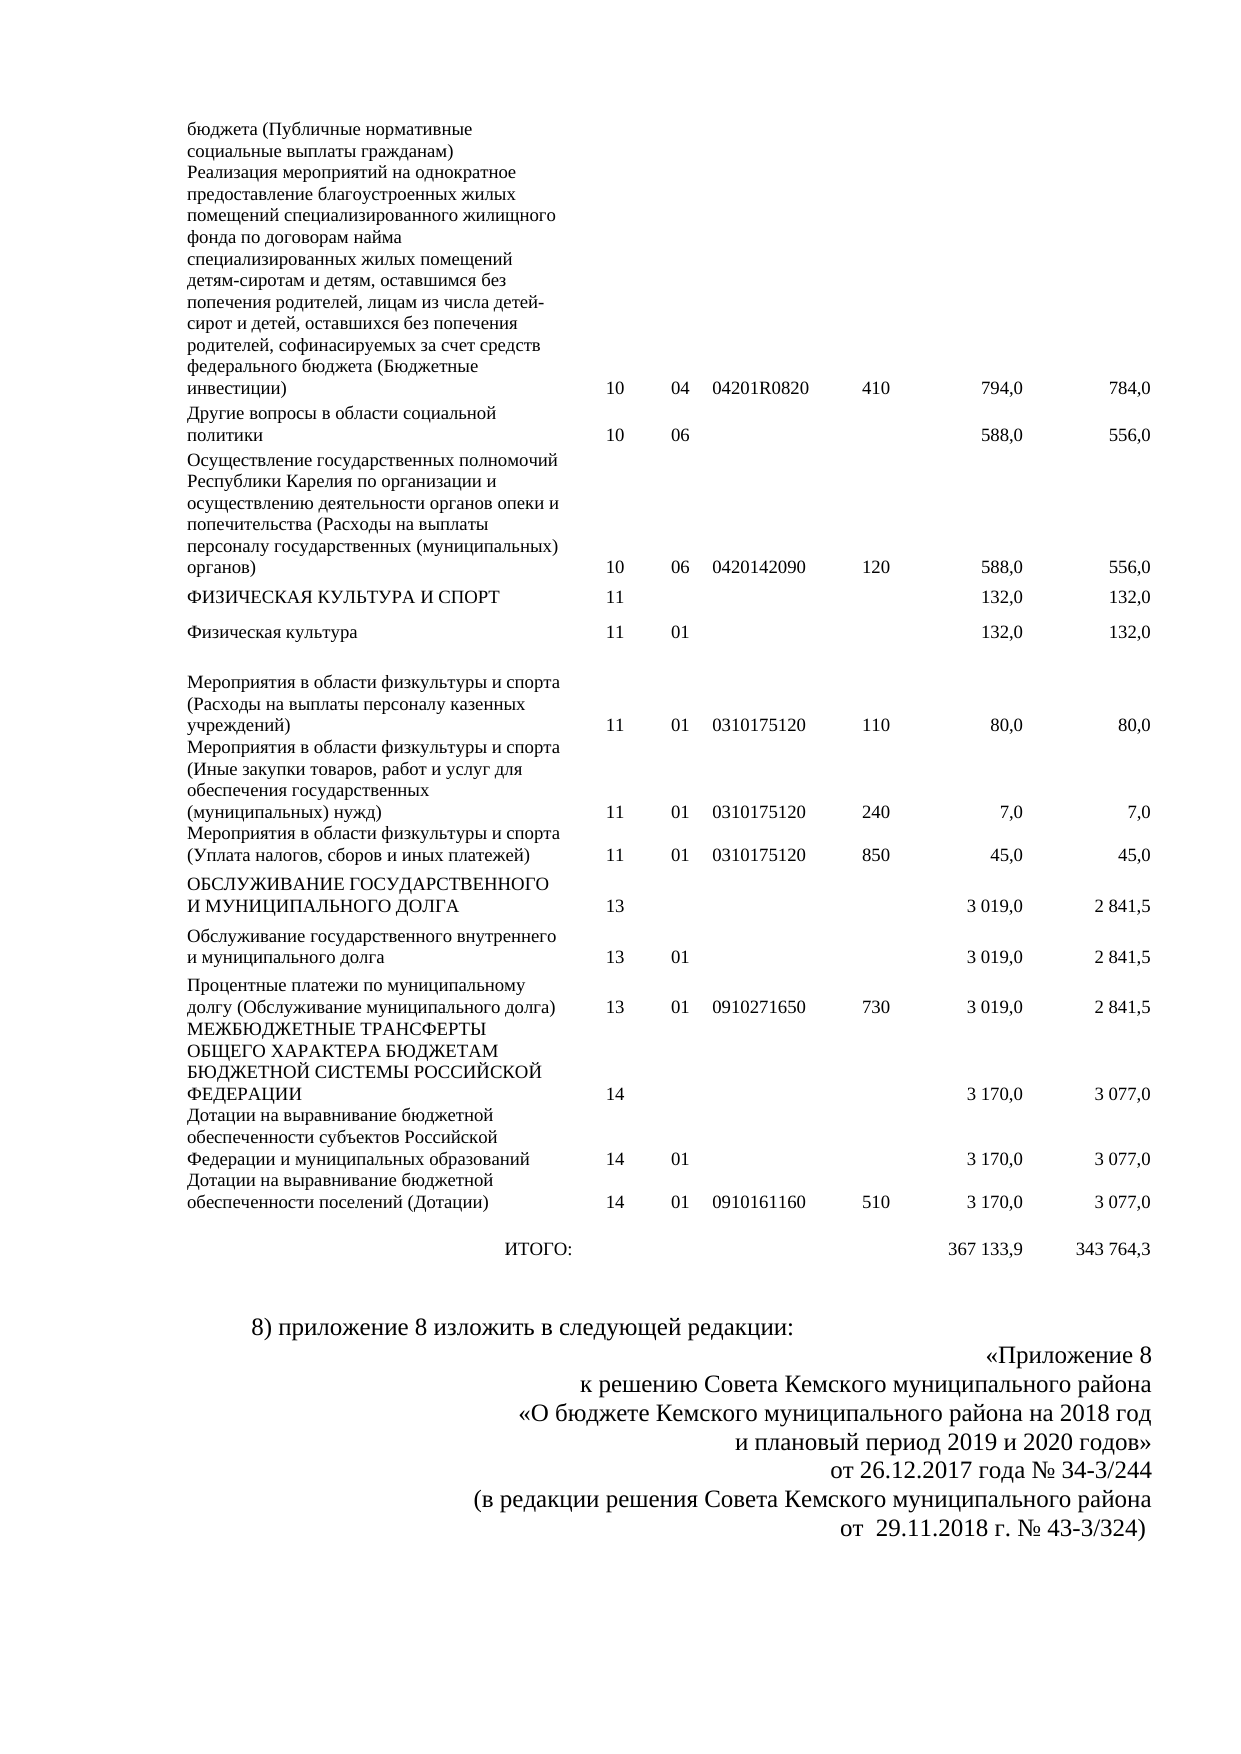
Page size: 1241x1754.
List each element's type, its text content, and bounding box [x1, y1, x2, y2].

text (в редакции решения Совета Кемского муниципального района [177, 1484, 1152, 1513]
text от 29.11.2018 г. № 43-3/324) [177, 1513, 1152, 1542]
text от 26.12.2017 года № 34-3/244 [177, 1456, 1152, 1484]
text «О бюджете Кемского муниципального района на 2018 год [177, 1398, 1152, 1427]
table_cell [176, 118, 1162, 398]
text «Приложение 8 [177, 1341, 1152, 1369]
text к решению Совета Кемского муниципального района [177, 1369, 1152, 1398]
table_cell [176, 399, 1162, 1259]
text 8) приложение 8 изложить в следующей редакции: [177, 1312, 1152, 1341]
text и плановый период 2019 и 2020 годов» [177, 1427, 1152, 1456]
